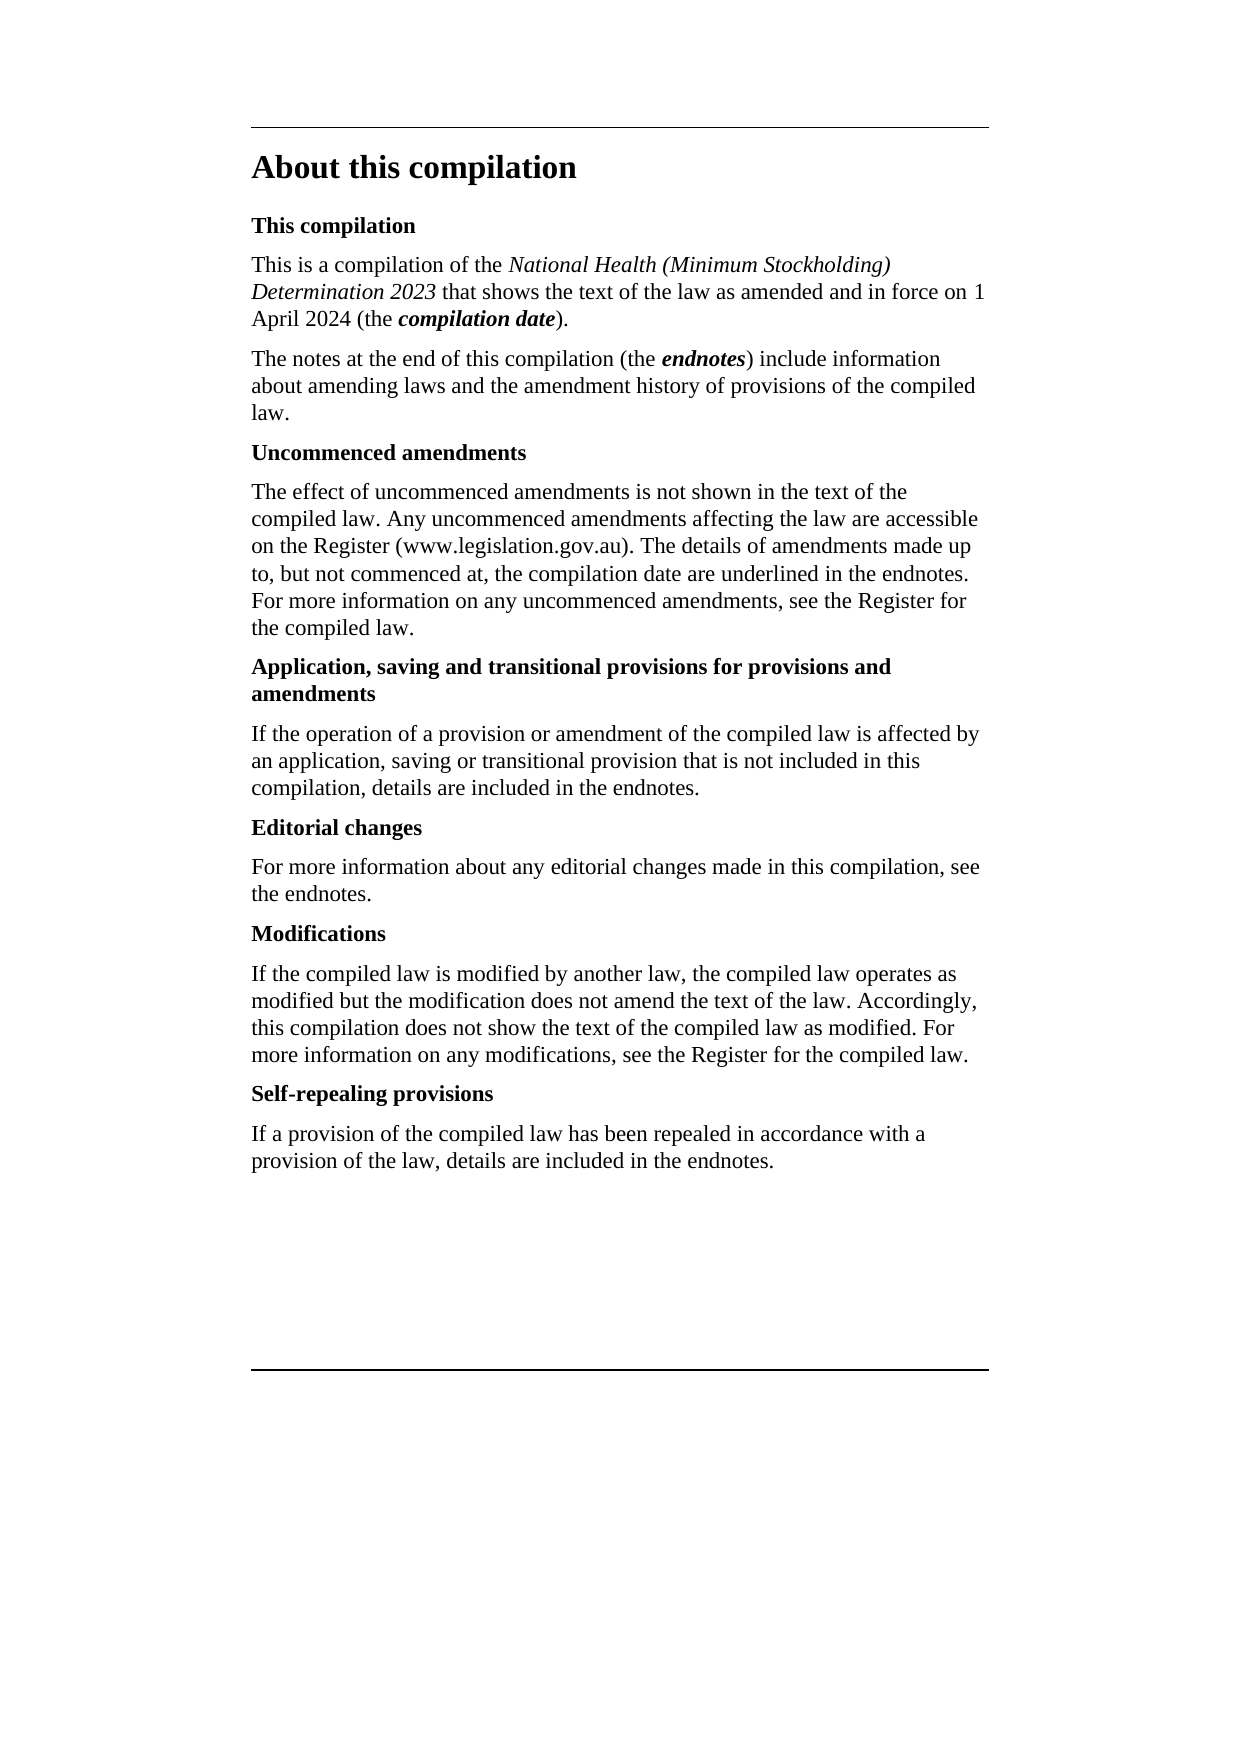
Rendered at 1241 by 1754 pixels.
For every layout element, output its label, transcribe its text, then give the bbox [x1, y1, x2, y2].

text If the compiled law is modified by another law, the compiled law operates as modified but the modification does not amend the text of the law. Accordingly, this compilation does not show the text of the compiled law as modified. For more information on any modifications, see the Register for the compiled law. [251, 959, 989, 1067]
text This compilation [251, 211, 989, 238]
text This is a compilation of the National Health (Minimum Stockholding) Determination 2023 that shows the text of the law as amended and in force on 1 April 2024 (the compilation date). [251, 251, 989, 332]
text Uncommenced amendments [251, 438, 989, 465]
text If the operation of a provision or amendment of the compiled law is affected by an application, saving or transitional provision that is not included in this compilation, details are included in the endnotes. [251, 719, 989, 801]
text For more information about any editorial changes made in this compilation, see the endnotes. [251, 853, 989, 907]
text About this compilation [251, 148, 989, 186]
text If a provision of the compiled law has been repealed in accordance with a provision of the law, details are included in the endnotes. [251, 1119, 989, 1173]
text The effect of uncommenced amendments is not shown in the text of the compiled law. Any uncommenced amendments affecting the law are accessible on the Register (www.legislation.gov.au). The details of amendments made up to, but not commenced at, the compilation date are underlined in the endnotes. For more information on any uncommenced amendments, see the Register for the compiled law. [251, 478, 989, 640]
text Self-repealing provisions [251, 1080, 989, 1107]
text Application, saving and transitional provisions for provisions and amendments [251, 653, 989, 707]
text The notes at the end of this compilation (the endnotes) include information about amending laws and the amendment history of provisions of the compiled law. [251, 344, 989, 426]
text Modifications [251, 919, 989, 946]
text Editorial changes [251, 813, 989, 840]
